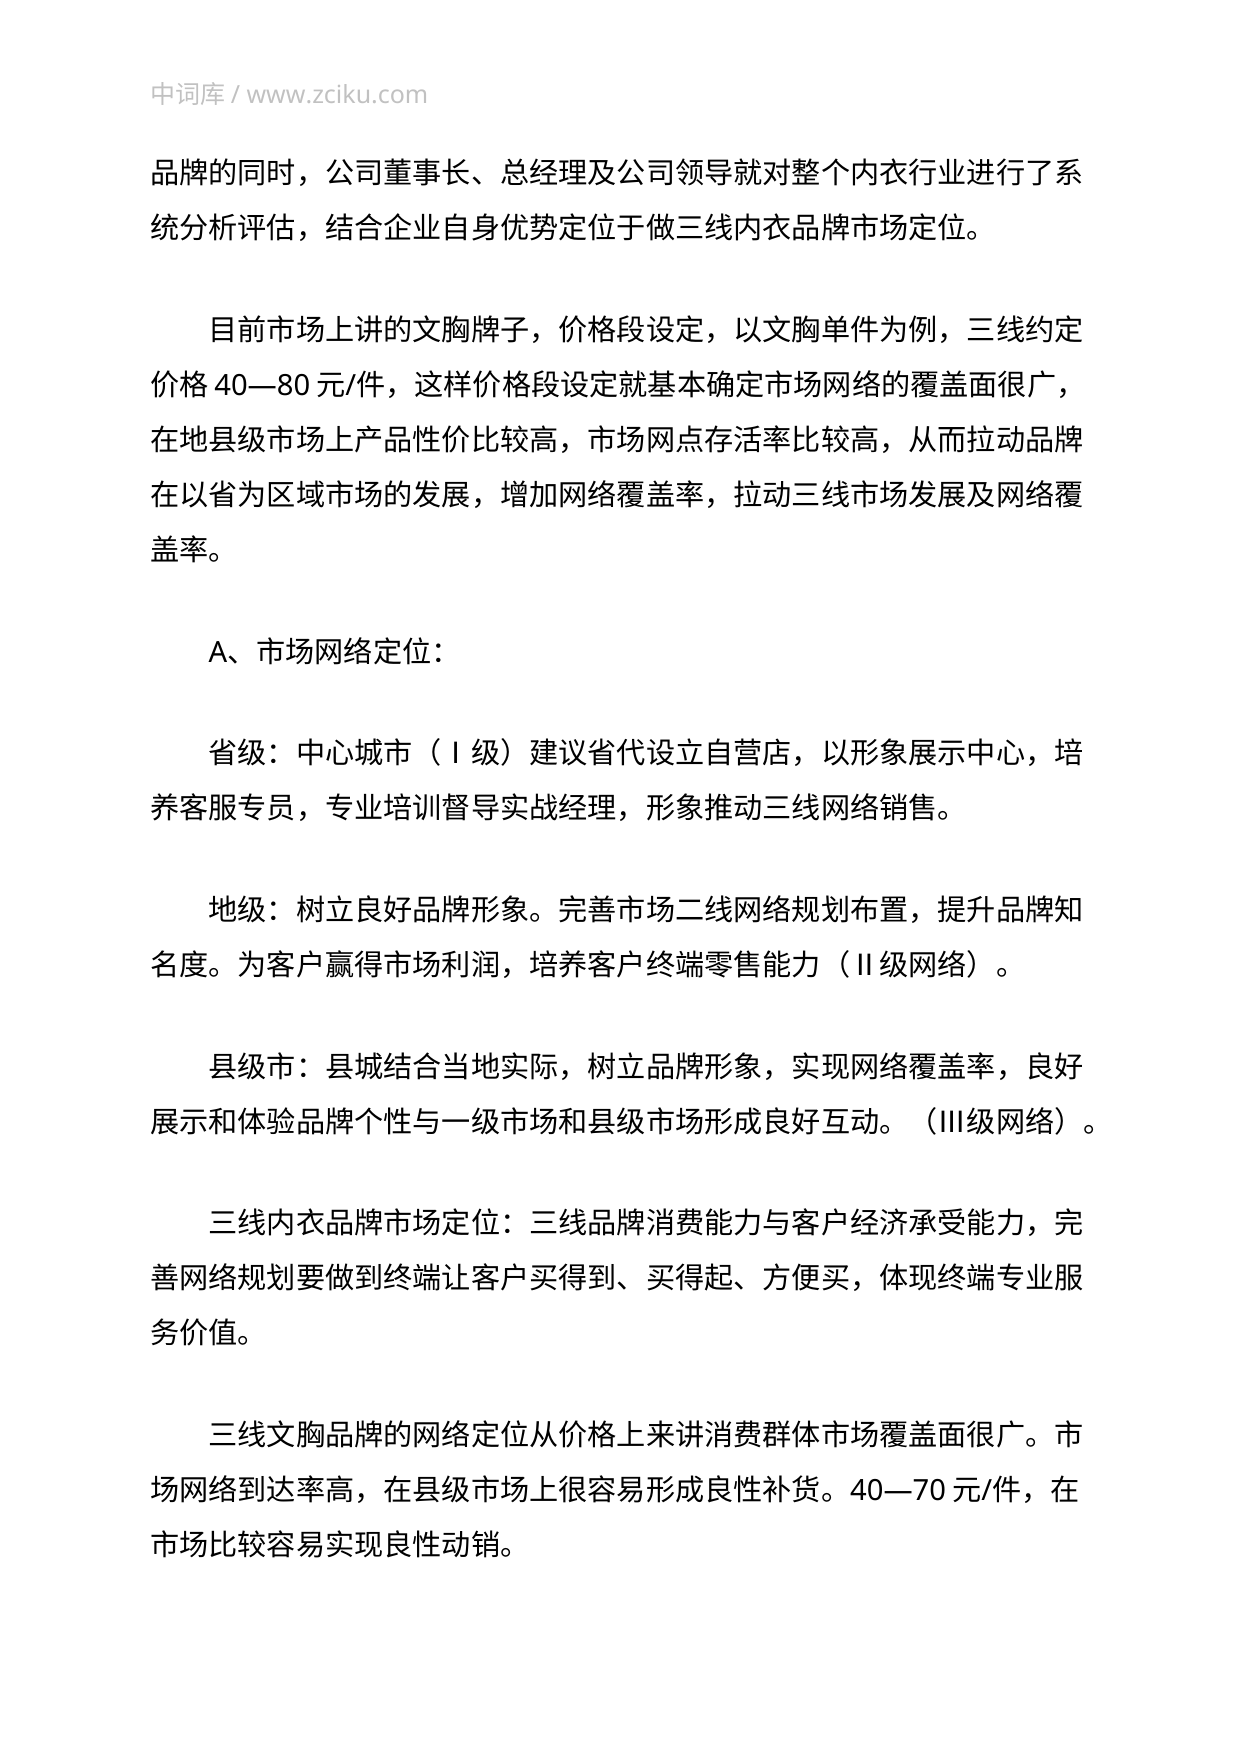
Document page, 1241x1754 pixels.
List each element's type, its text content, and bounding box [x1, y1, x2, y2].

text 县级市：县城结合当地实际，树立品牌形象，实现网络覆盖率，良好展示和体验品牌个性与一级市场和县级市场形成良好互动。（Ⅲ级网络）。 [150, 1043, 1090, 1141]
text 三线内衣品牌市场定位：三线品牌消费能力与客户经济承受能力，完善网络规划要做到终端让客户买得到、买得起、方便买，体现终端专业服务价值。 [150, 1200, 1090, 1352]
text 目前市场上讲的文胸牌子，价格段设定，以文胸单件为例，三线约定价格40—80元/件，这样价格段设定就基本确定市场网络的覆盖面很广，在地县级市场上产品性价比较高，市场网点存活率比较高，从而拉动品牌在以省为区域市场的发展，增加网络覆盖率，拉动三线市场发展及网络覆盖率。 [150, 307, 1090, 569]
text A、市场网络定位： [150, 628, 1090, 671]
text 三线文胸品牌的网络定位从价格上来讲消费群体市场覆盖面很广。市场网络到达率高，在县级市场上很容易形成良性补货。40—70元/件，在市场比较容易实现良性动销。 [150, 1412, 1090, 1564]
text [150, 150, 1090, 247]
text 地级：树立良好品牌形象。完善市场二线网络规划布置，提升品牌知名度。为客户赢得市场利润，培养客户终端零售能力（Ⅱ级网络）。 [150, 887, 1090, 984]
text 省级：中心城市（Ⅰ级）建议省代设立自营店，以形象展示中心，培养客服专员，专业培训督导实战经理，形象推动三线网络销售。 [150, 730, 1090, 827]
